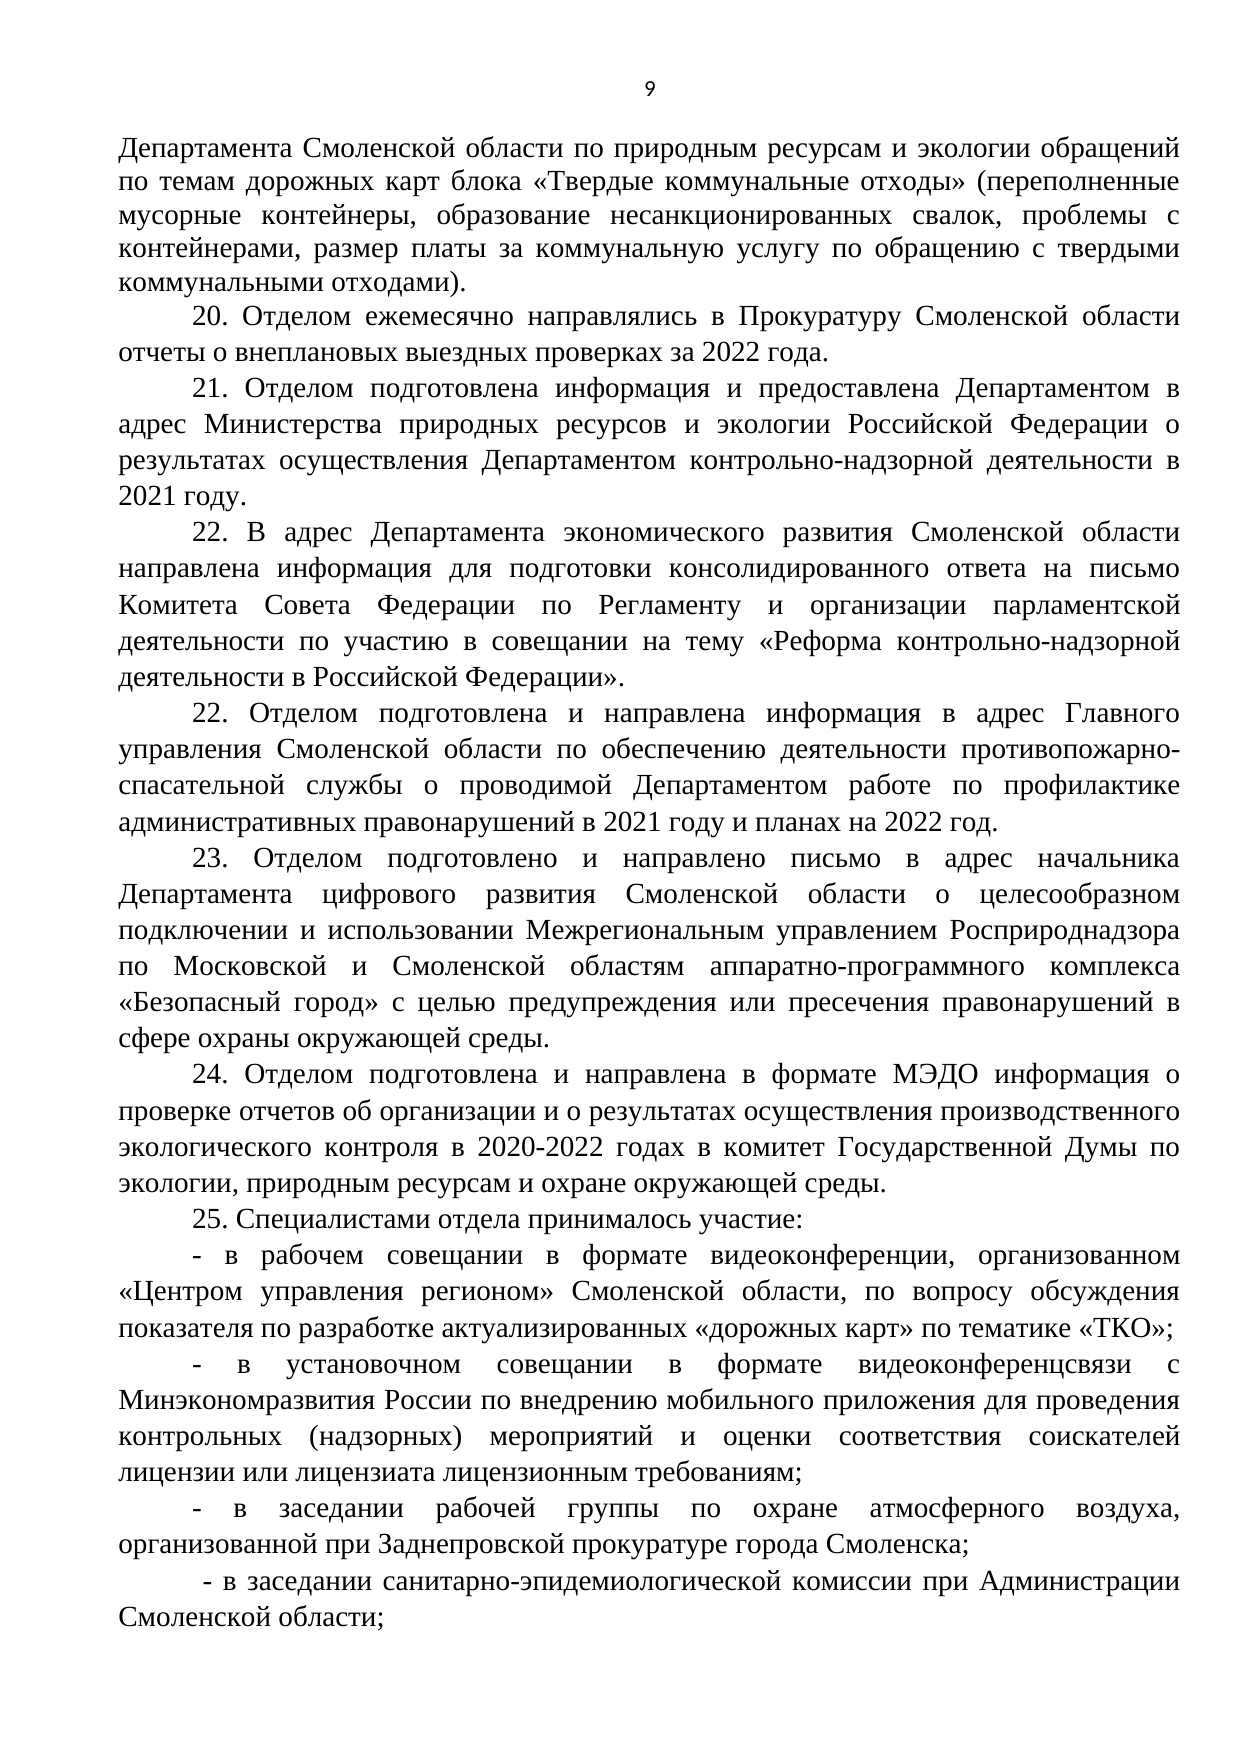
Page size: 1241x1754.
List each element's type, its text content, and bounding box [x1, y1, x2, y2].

text - в рабочем совещании в формате видеоконференции, организованном «Центром управления регионом» Смоленской области, по вопросу обсуждения показателя по разработке актуализированных «дорожных карт» по тематике «ТКО»; [118, 1237, 1181, 1343]
text 22. В адрес Департамента экономического развития Смоленской области направлена информация для подготовки консолидированного ответа на письмо Комитета Совета Федерации по Регламенту и организации парламентской деятельности по участию в совещании на тему «Реформа контрольно-надзорной деятельности в Российской Федерации». [118, 514, 1181, 693]
text 24. Отделом подготовлена и направлена в формате МЭДО информация о проверке отчетов об организации и о результатах осуществления производственного экологического контроля в 2020-2022 годах в комитет Государственной Думы по экологии, природным ресурсам и охране окружающей среды. [118, 1057, 1181, 1199]
text 22. Отделом подготовлена и направлена информация в адрес Главного управления Смоленской области по обеспечению деятельности противопожарно-спасательной службы о проводимой Департаментом работе по профилактике административных правонарушений в 2021 году и планах на 2022 год. [118, 695, 1181, 837]
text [118, 130, 1181, 298]
text 25. Специалистами отдела принималось участие: [118, 1201, 1181, 1235]
text - в заседании рабочей группы по охране атмосферного воздуха, организованной при Заднепровской прокуратуре города Смоленска; [118, 1490, 1181, 1560]
text 21. Отделом подготовлена информация и предоставлена Департаментом в адрес Министерства природных ресурсов и экологии Российской Федерации о результатах осуществления Департаментом контрольно-надзорной деятельности в 2021 году. [118, 370, 1181, 512]
text 20. Отделом ежемесячно направлялись в Прокуратуру Смоленской области отчеты о внеплановых выездных проверках за 2022 года. [118, 298, 1181, 367]
text 23. Отделом подготовлено и направлено письмо в адрес начальника Департамента цифрового развития Смоленской области о целесообразном подключении и использовании Межрегиональным управлением Росприроднадзора по Московской и Смоленской областям аппаратно-программного комплекса «Безопасный город» с целью предупреждения или пресечения правонарушений в сфере охраны окружающей среды. [118, 840, 1181, 1054]
text - в заседании санитарно-эпидемиологической комиссии при Администрации Смоленской области; [118, 1563, 1181, 1632]
